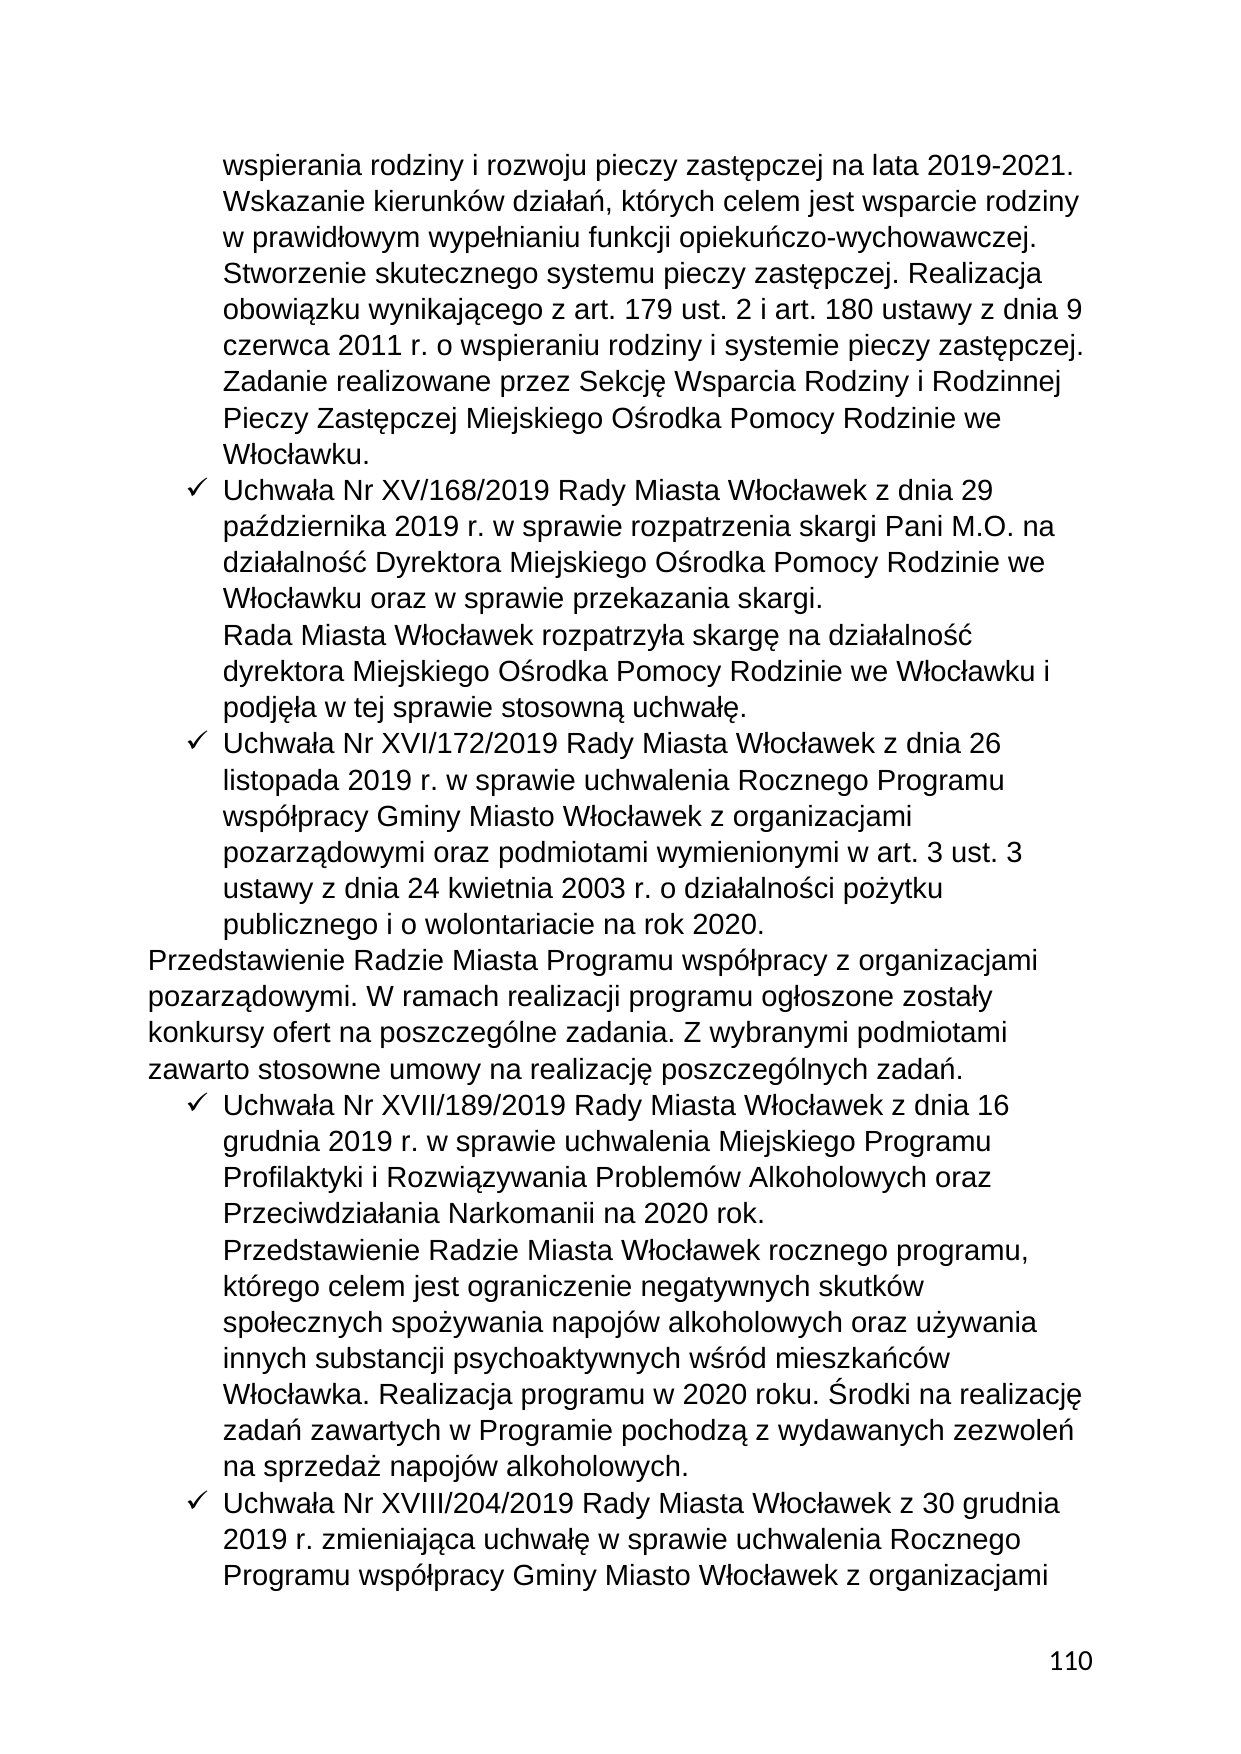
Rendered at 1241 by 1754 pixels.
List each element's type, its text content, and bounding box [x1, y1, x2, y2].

list Rada Miasta Włocławek rozpatrzyła skargę na działalność dyrektora Miejskiego Ośrodka Pomocy Rodzinie we Włocławku i podjęła w tej sprawie stosowną uchwałę. [223, 618, 1093, 723]
list Przedstawienie Radzie Miasta Włocławek rocznego programu, którego celem jest ograniczenie negatywnych skutków społecznych spożywania napojów alkoholowych oraz używania innych substancji psychoaktywnych wśród mieszkańców Włocławka. Realizacja programu w 2020 roku. Środki na realizację zadań zawartych w Programie pochodzą z wydawanych zezwoleń na sprzedaż napojów alkoholowych. [223, 1233, 1093, 1483]
text Przedstawienie Radzie Miasta Programu współpracy z organizacjami pozarządowymi. W ramach realizacji programu ogłoszone zostały konkursy ofert na poszczególne zadania. Z wybranymi podmiotami zawarto stosowne umowy na realizację poszczególnych zadań. [148, 943, 1093, 1085]
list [185, 148, 1093, 470]
list Uchwała Nr XVI/172/2019 Rady Miasta Włocławek z dnia 26 listopada 2019 r. w sprawie uchwalenia Rocznego Programu współpracy Gminy Miasto Włocławek z organizacjami pozarządowymi oraz podmiotami wymienionymi w art. 3 ust. 3 ustawy z dnia 24 kwietnia 2003 r. o działalności pożytku publicznego i o wolontariacie na rok 2020. [185, 726, 1093, 941]
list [185, 1486, 1093, 1592]
list Uchwała Nr XVII/189/2019 Rady Miasta Włocławek z dnia 16 grudnia 2019 r. w sprawie uchwalenia Miejskiego Programu Profilaktyki i Rozwiązywania Problemów Alkoholowych oraz Przeciwdziałania Narkomanii na 2020 rok. [185, 1088, 1093, 1230]
list Uchwała Nr XV/168/2019 Rady Miasta Włocławek z dnia 29 października 2019 r. w sprawie rozpatrzenia skargi Pani M.O. na działalność Dyrektora Miejskiego Ośrodka Pomocy Rodzinie we Włocławku oraz w sprawie przekazania skargi. [185, 473, 1093, 615]
